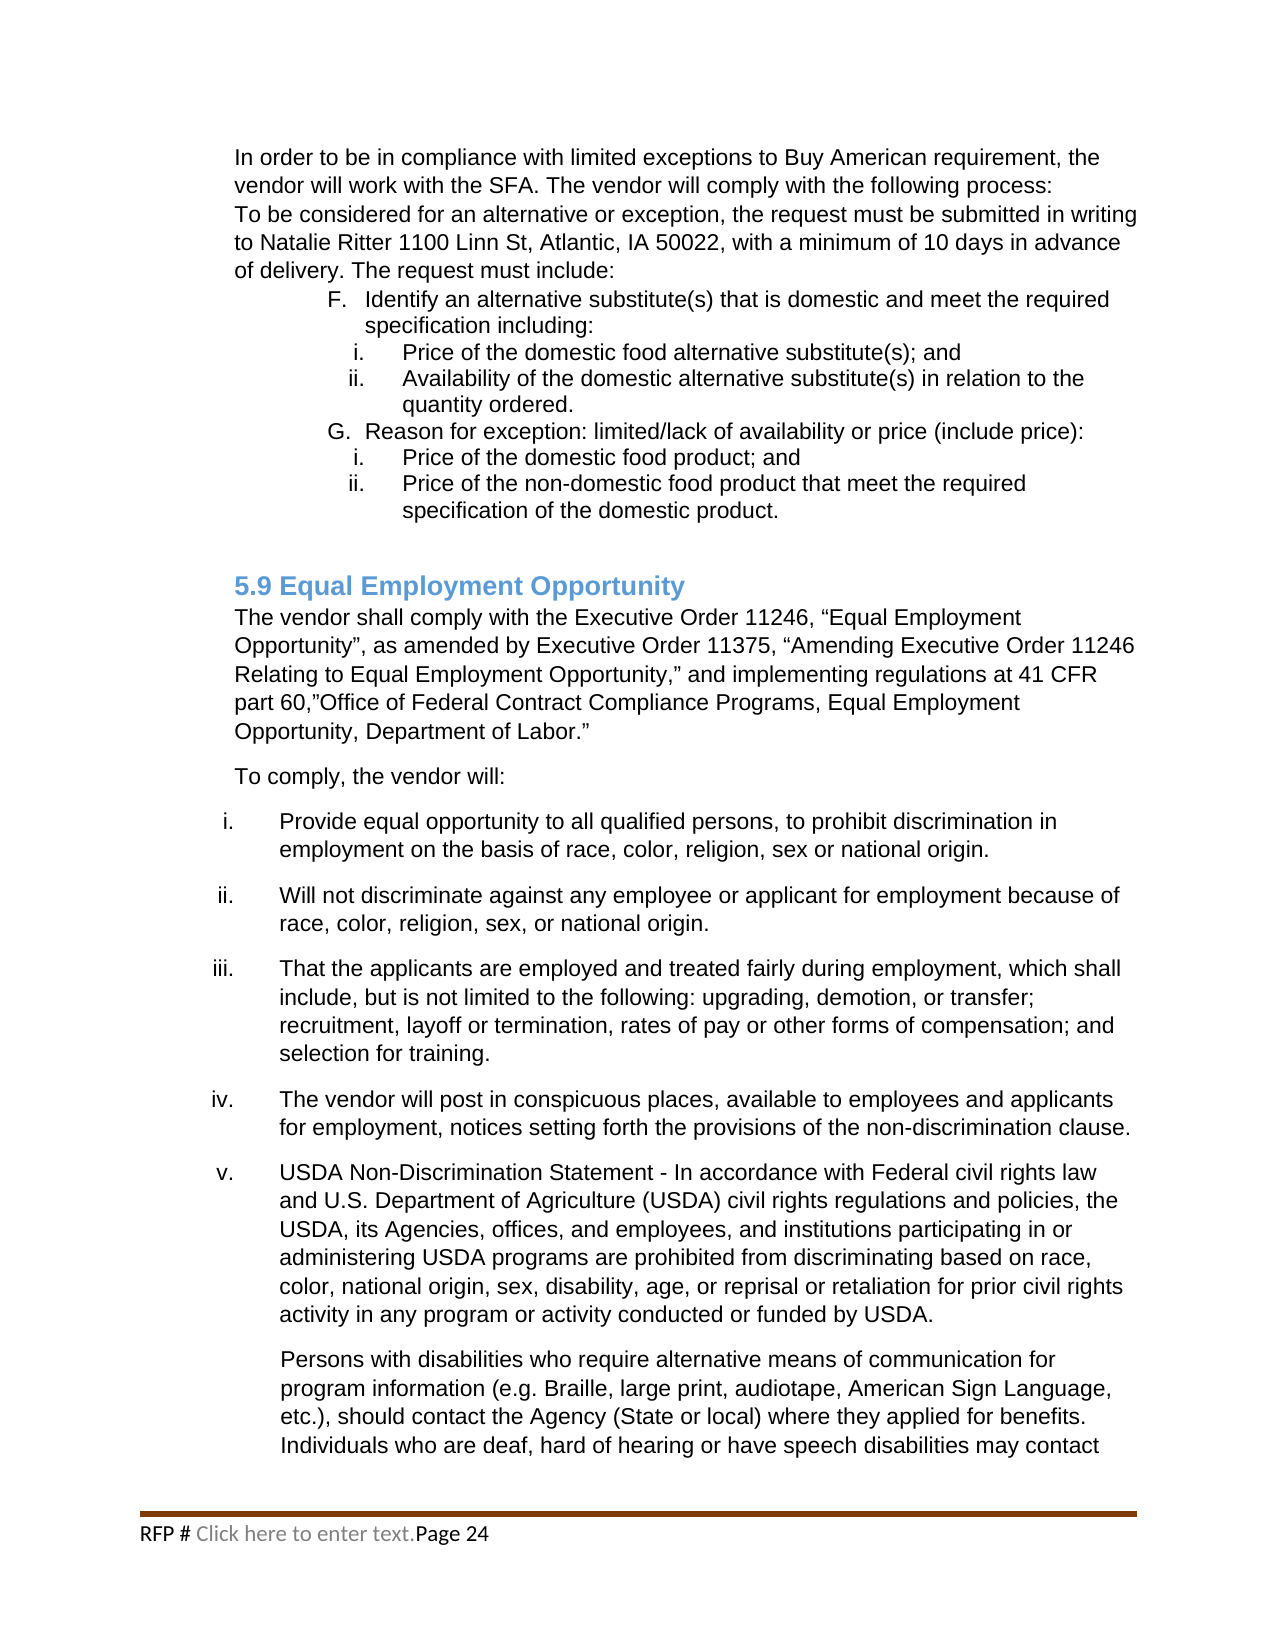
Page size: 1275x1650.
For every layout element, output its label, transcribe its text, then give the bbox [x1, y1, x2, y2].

list Price of the non-domestic food product that meet the required specification of the domestic product. [364, 470, 1137, 523]
list Price of the domestic food alternative substitute(s); and [364, 339, 1137, 365]
list Reason for exception: limited/lack of availability or price (include price): [327, 418, 1137, 444]
list That the applicants are employed and treated fairly during employment, which shall include, but is not limited to the following: upgrading, demotion, or transfer; recruitment, layoff or termination, rates of pay or other forms of compensation; and selection for training. [234, 955, 1137, 1067]
list USDA Non-Discrimination Statement - In accordance with Federal civil rights law and U.S. Department of Agriculture (USDA) civil rights regulations and policies, the USDA, its Agencies, offices, and employees, and institutions participating in or administering USDA programs are prohibited from discriminating based on race, color, national origin, sex, disability, age, or reprisal or retaliation for prior civil rights activity in any program or activity conducted or funded by USDA. [234, 1159, 1137, 1328]
text To be considered for an alternative or exception, the request must be submitted in writing to Natalie Ritter 1100 Linn St, Atlantic, IA 50022, with a minimum of 10 days in advance of delivery. The request must include: [234, 201, 1137, 284]
text To comply, the vendor will: [234, 763, 1137, 789]
text The vendor shall comply with the Executive Order 11246, “Equal Employment Opportunity”, as amended by Executive Order 11375, “Amending Executive Order 11246 Relating to Equal Employment Opportunity,” and implementing regulations at 41 CFR part 60,”Office of Federal Contract Compliance Programs, Equal Employment Opportunity, Department of Labor.” [234, 604, 1137, 744]
text In order to be in compliance with limited exceptions to Buy American requirement, the vendor will work with the SFA. The vendor will comply with the following process: [234, 144, 1137, 198]
list The vendor will post in conspicuous places, available to employees and applicants for employment, notices setting forth the provisions of the non-discrimination clause. [234, 1086, 1137, 1140]
subtitle Equal Employment Opportunity [234, 570, 1137, 602]
list Availability of the domestic alternative substitute(s) in relation to the quantity ordered. [364, 365, 1137, 418]
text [280, 1346, 1137, 1458]
list Provide equal opportunity to all qualified persons, to prohibit discrimination in employment on the basis of race, color, religion, sex or national origin. [234, 808, 1137, 863]
list Identify an alternative substitute(s) that is domestic and meet the required specification including: [327, 286, 1137, 339]
list Price of the domestic food product; and [364, 444, 1137, 470]
list Will not discriminate against any employee or applicant for employment because of race, color, religion, sex, or national origin. [234, 882, 1137, 936]
